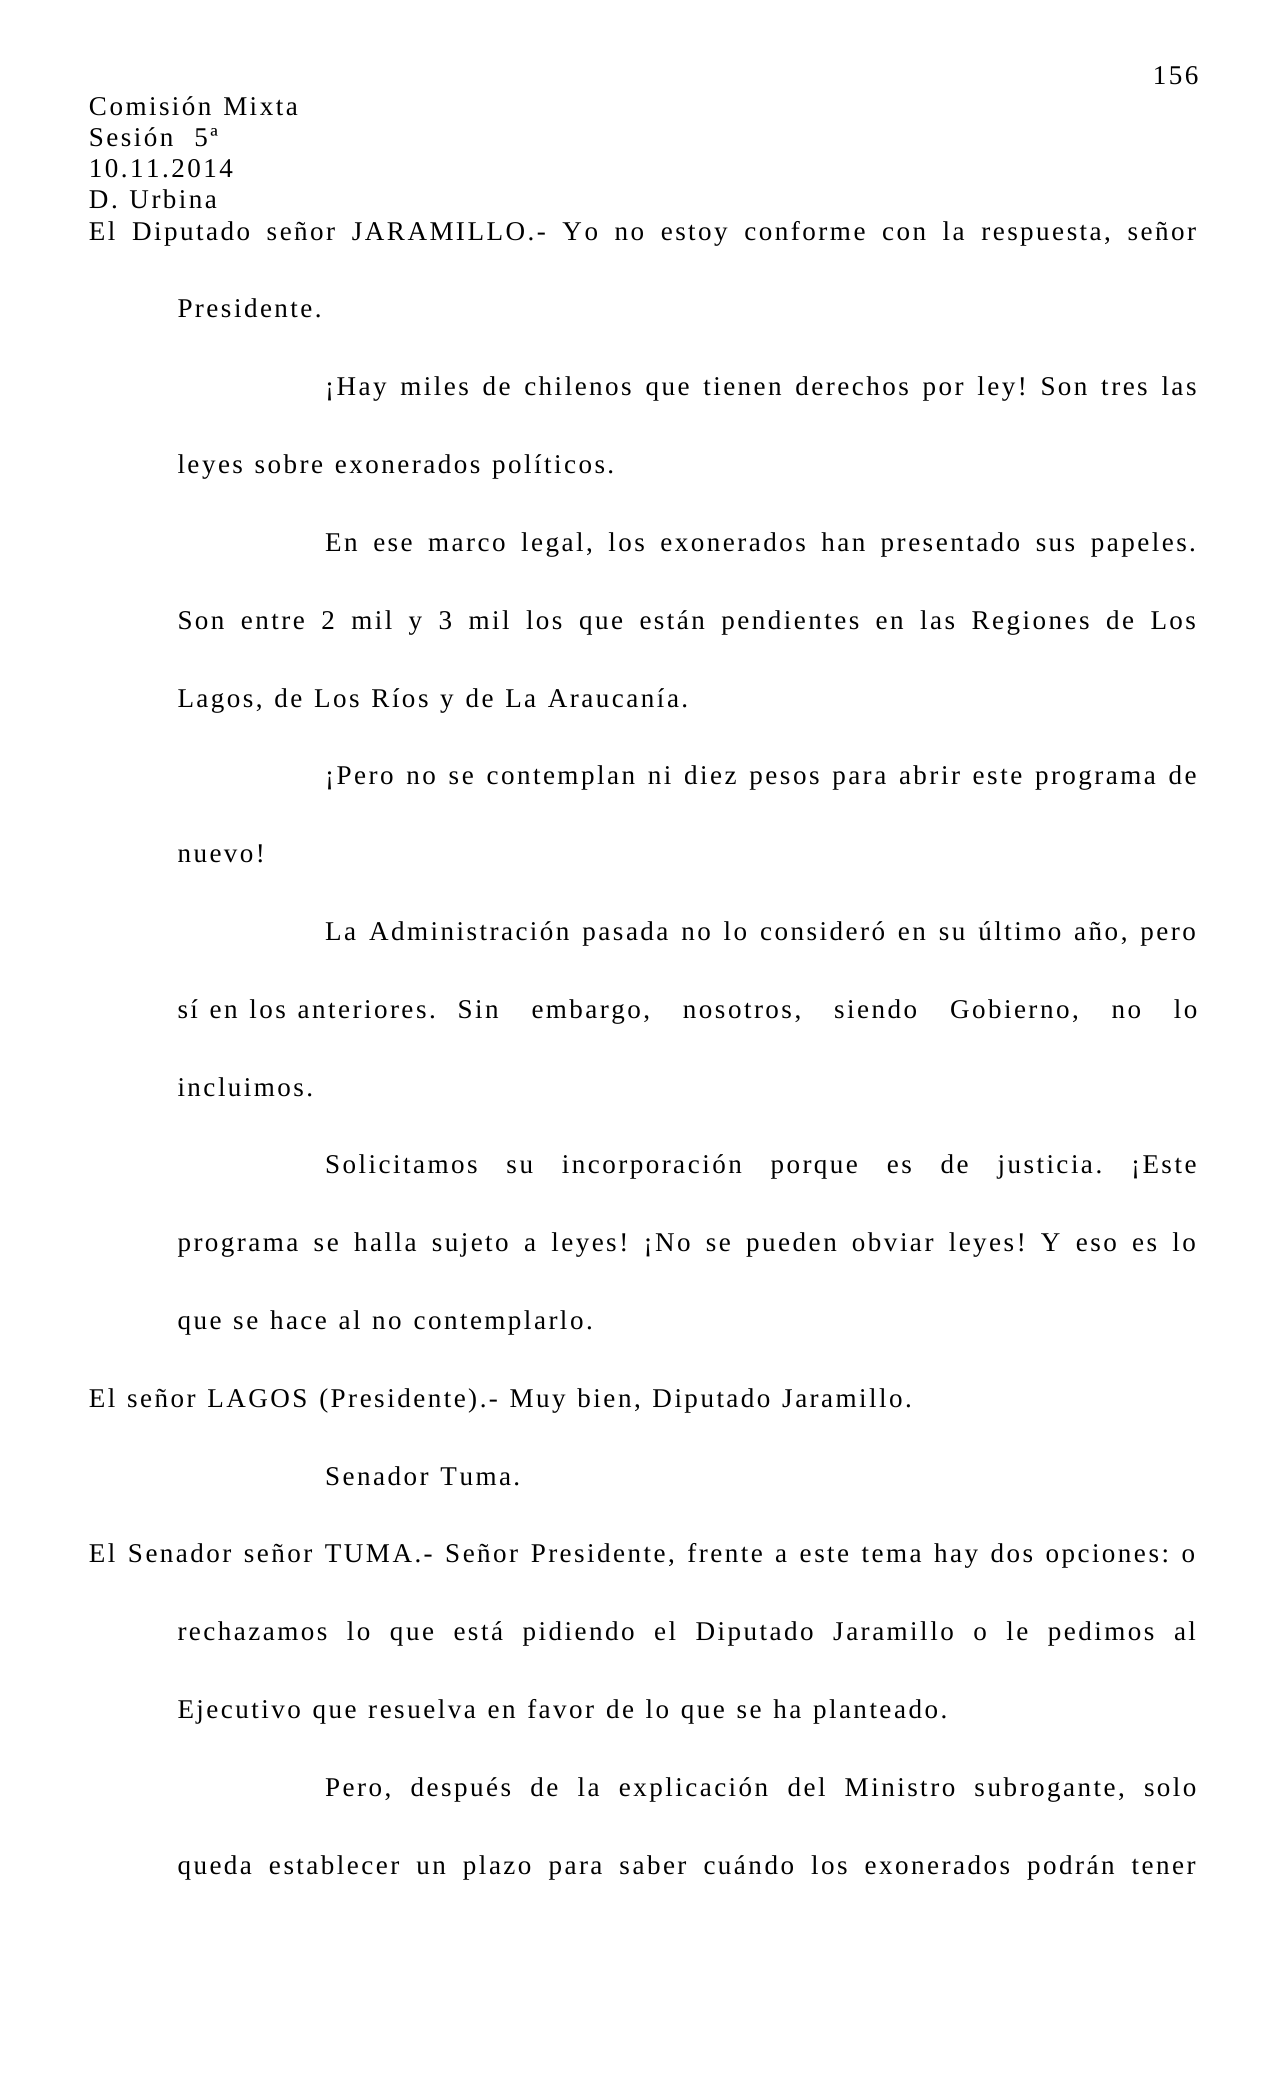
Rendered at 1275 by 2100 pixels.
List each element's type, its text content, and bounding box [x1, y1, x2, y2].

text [89, 1771, 1198, 1880]
text El señor LAGOS (Presidente).- Muy bien, Diputado Jaramillo. [89, 1382, 1198, 1413]
text En ese marco legal, los exonerados han presentado sus papeles. Son entre 2 mil y 3 mil los que están pendientes en las Regiones de Los Lagos, de Los Ríos y de La Araucanía. [89, 526, 1198, 713]
text El Senador señor TUMA.- Señor Presidente, frente a este tema hay dos opciones: o rechazamos lo que está pidiendo el Diputado Jaramillo o le pedimos al Ejecutivo que resuelva en favor de lo que se ha planteado. [89, 1538, 1198, 1724]
text ¡Hay miles de chilenos que tienen derechos por ley! Son tres las leyes sobre exonerados políticos. [89, 370, 1198, 479]
text Senador Tuma. [89, 1460, 1198, 1491]
text La Administración pasada no lo consideró en su último año, pero sí en los anteriores. Sin embargo, nosotros, siendo Gobierno, no lo incluimos. [89, 915, 1198, 1102]
text El Diputado señor JARAMILLO.- Yo no estoy conforme con la respuesta, señor Presidente. [89, 215, 1198, 324]
text ¡Pero no se contemplan ni diez pesos para abrir este programa de nuevo! [89, 759, 1198, 868]
text Solicitamos su incorporación porque es de justicia. ¡Este programa se halla sujeto a leyes! ¡No se pueden obviar leyes! Y eso es lo que se hace al no contemplarlo. [89, 1148, 1198, 1335]
